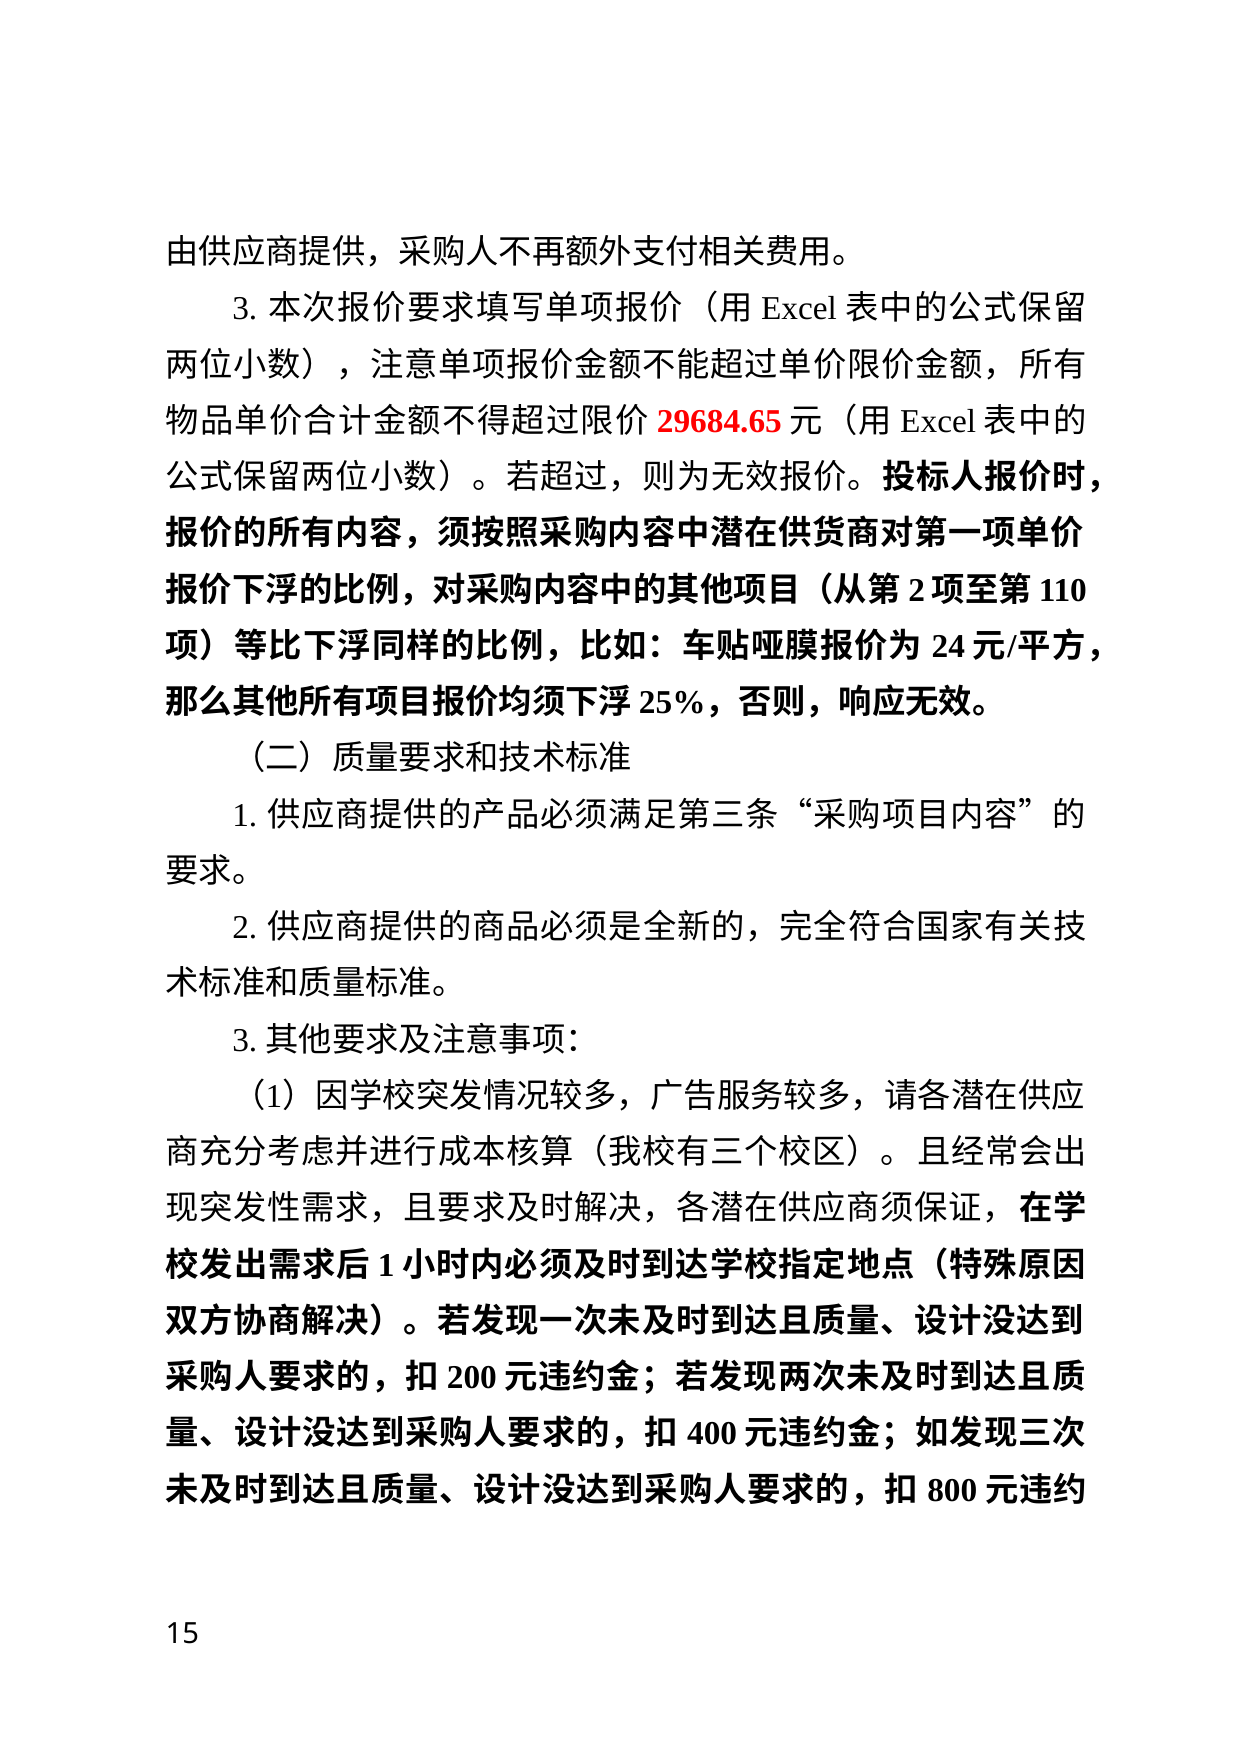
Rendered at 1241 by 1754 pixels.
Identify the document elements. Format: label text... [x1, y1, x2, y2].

text 2. 供应商提供的商品必须是全新的，完全符合国家有关技术标准和质量标准。 [165, 893, 1087, 1006]
text 3. 本次报价要求填写单项报价（用Excel表中的公式保留两位小数），注意单项报价金额不能超过单价限价金额，所有物品单价合计金额不得超过限价29684.65元（用Excel表中的公式保留两位小数）。若超过，则为无效报价。投标人报价时，报价的所有内容，须按照采购内容中潜在供货商对第一项单价报价下浮的比例，对采购内容中的其他项目（从第2项至第110项）等比下浮同样的比例，比如：车贴哑膜报价为24元/平方，那么其他所有项目报价均须下浮25%，否则，响应无效。 [165, 275, 1087, 725]
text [165, 218, 1087, 275]
text 3. 其他要求及注意事项： [165, 1006, 1087, 1062]
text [165, 1062, 1087, 1512]
text 1. 供应商提供的产品必须满足第三条“采购项目内容”的要求。 [165, 781, 1087, 893]
text （二）质量要求和技术标准 [165, 725, 1087, 781]
